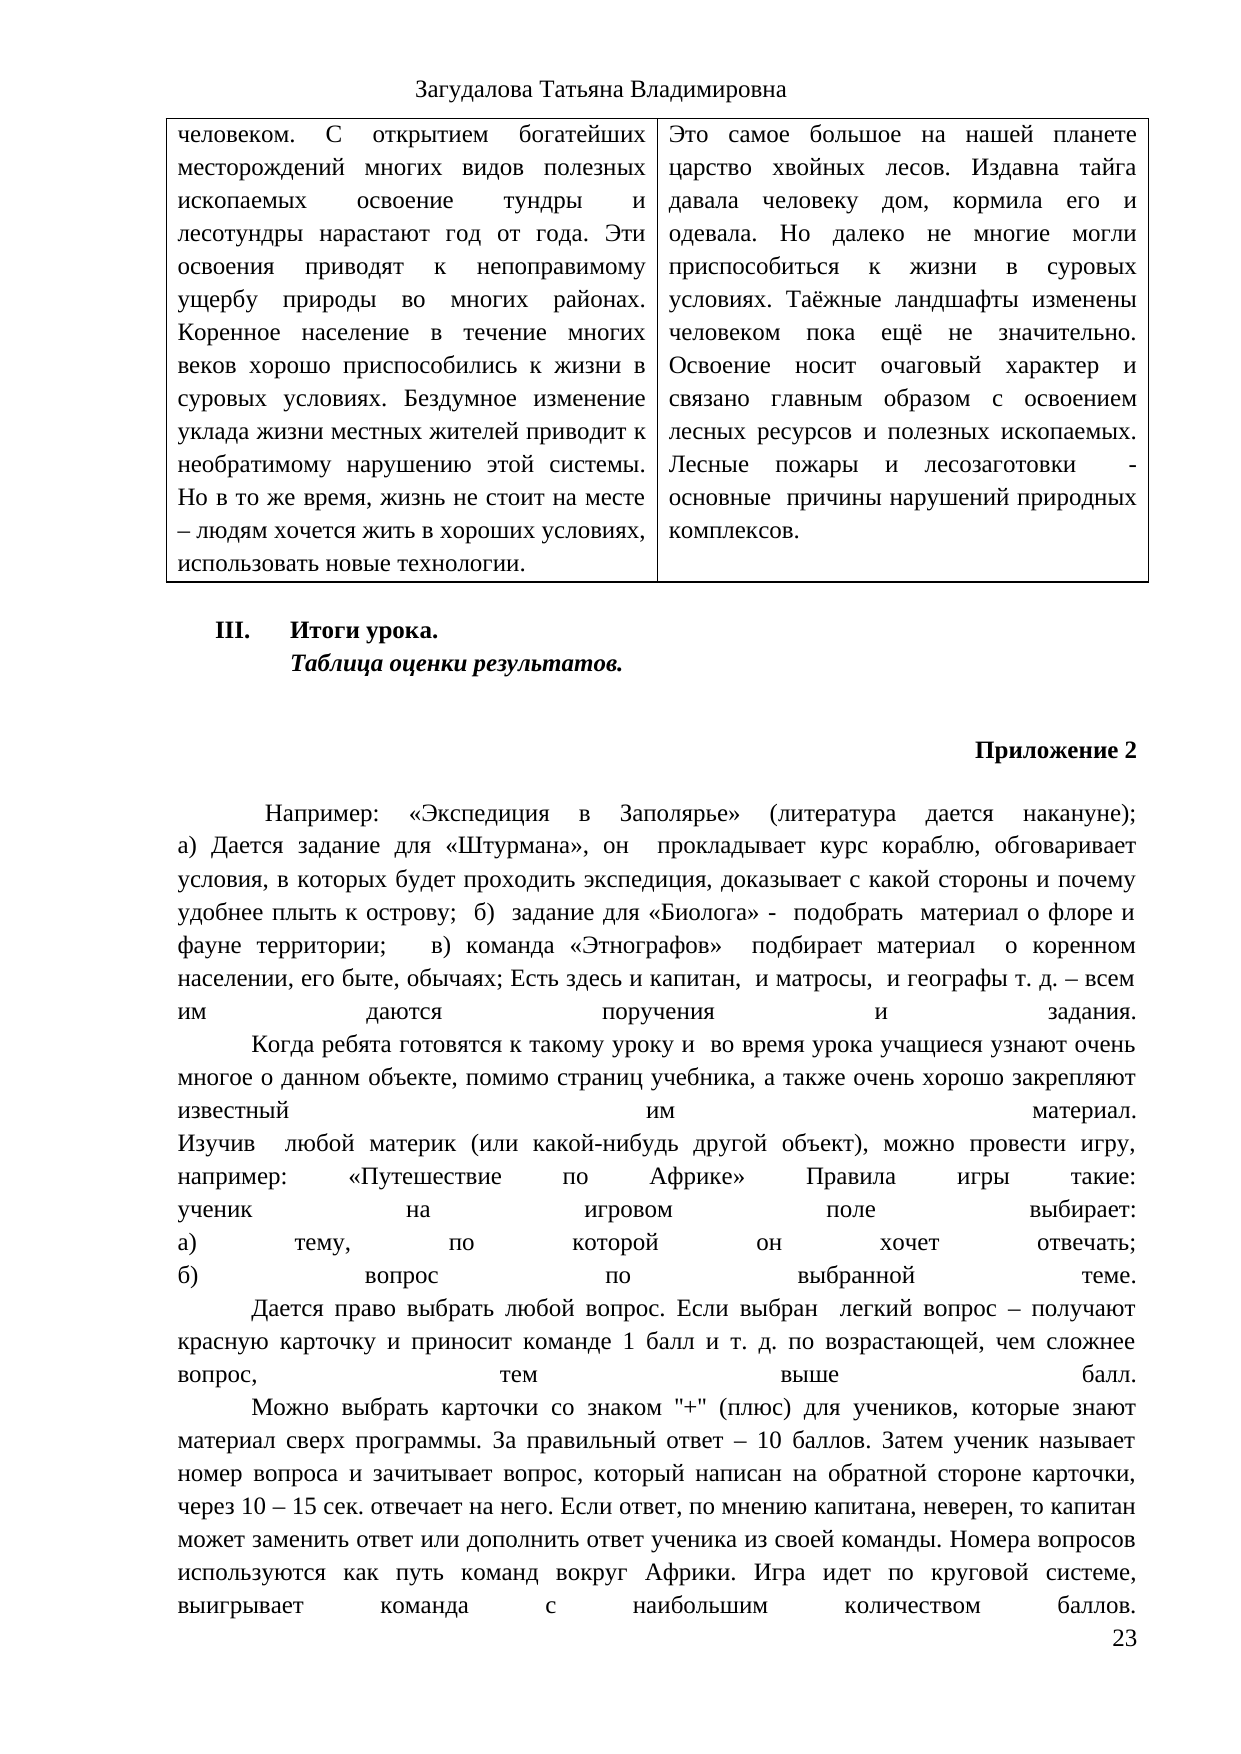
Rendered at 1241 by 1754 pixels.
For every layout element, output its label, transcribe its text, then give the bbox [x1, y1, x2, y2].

text Приложение 2 [177, 735, 1137, 764]
list Таблица оценки результатов. [290, 648, 1137, 677]
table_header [658, 119, 1148, 581]
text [177, 798, 1137, 1619]
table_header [167, 119, 657, 581]
list Итоги урока. [215, 616, 1137, 644]
